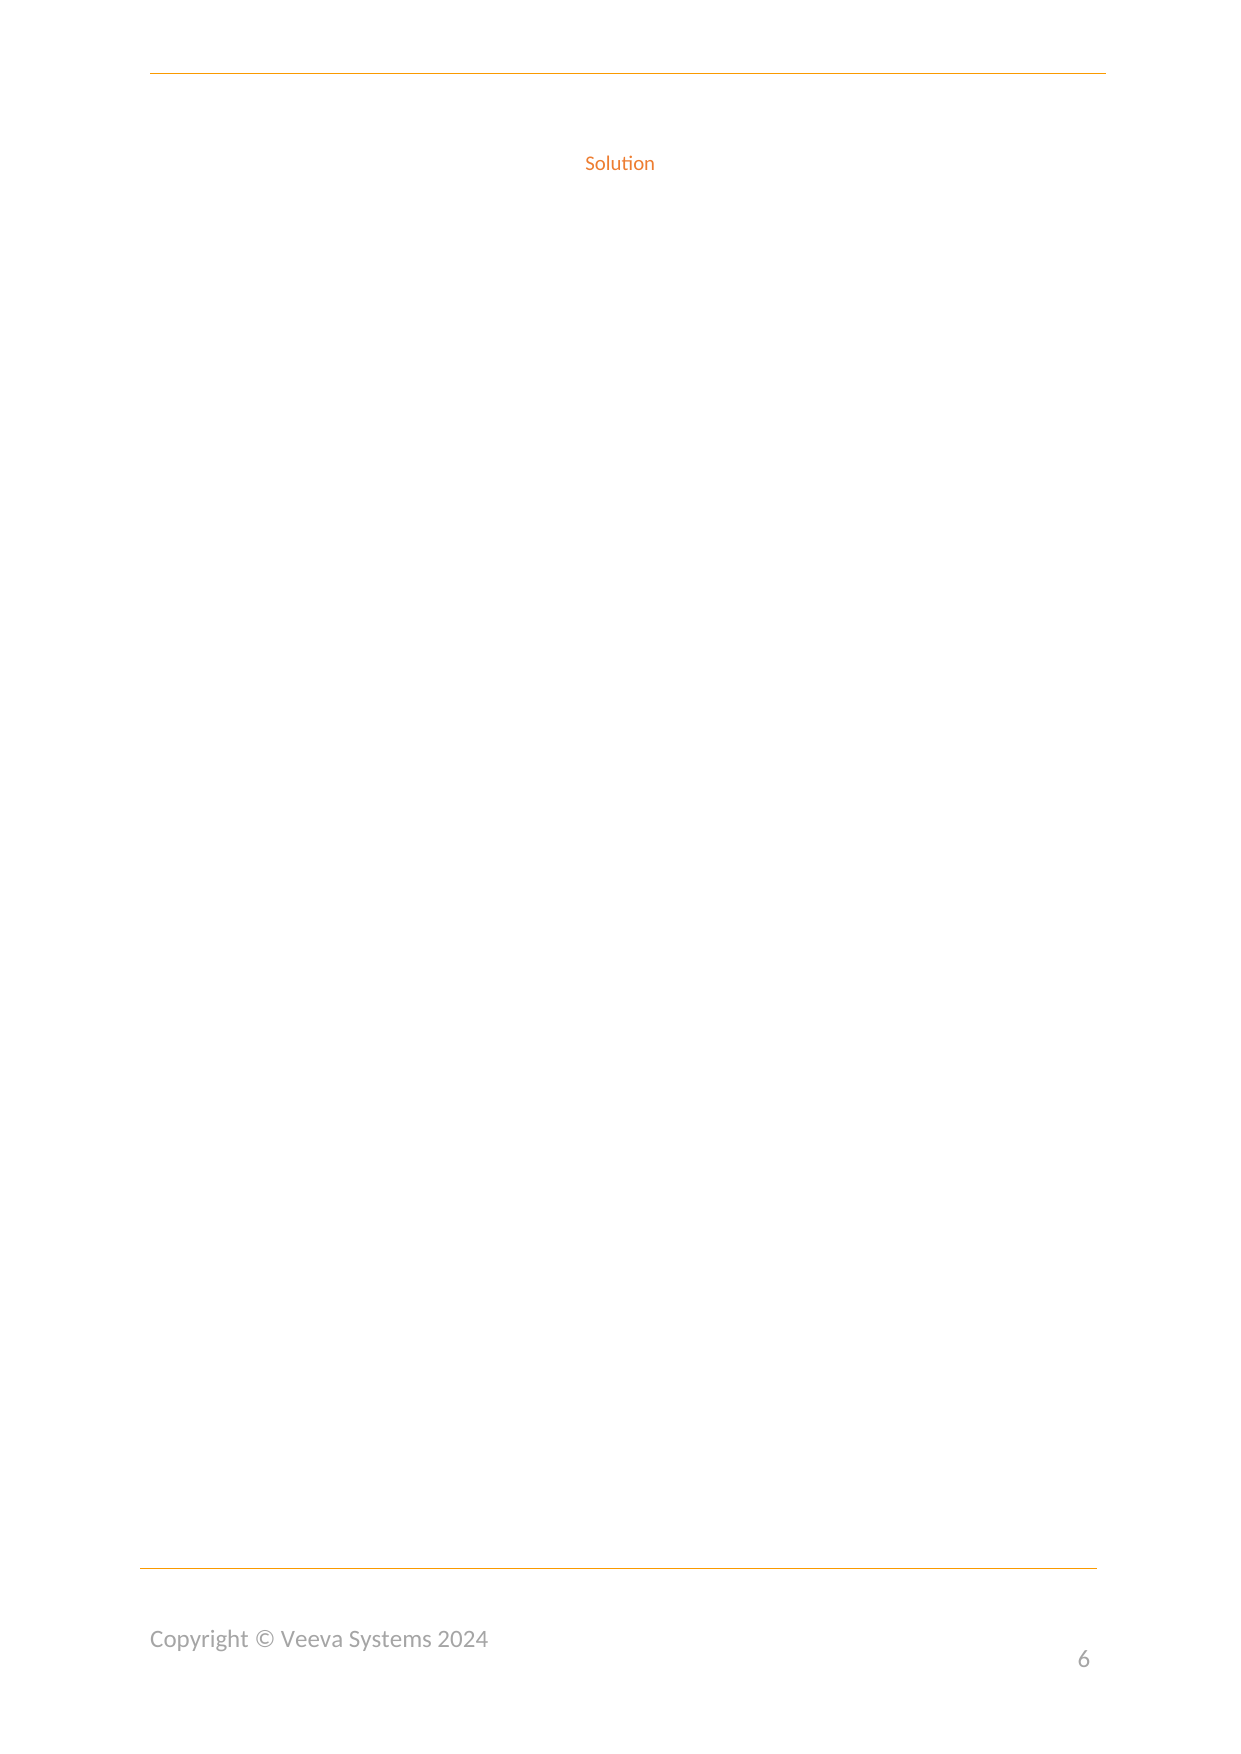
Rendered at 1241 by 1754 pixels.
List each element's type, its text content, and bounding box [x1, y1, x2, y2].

text Solution [150, 150, 1090, 175]
